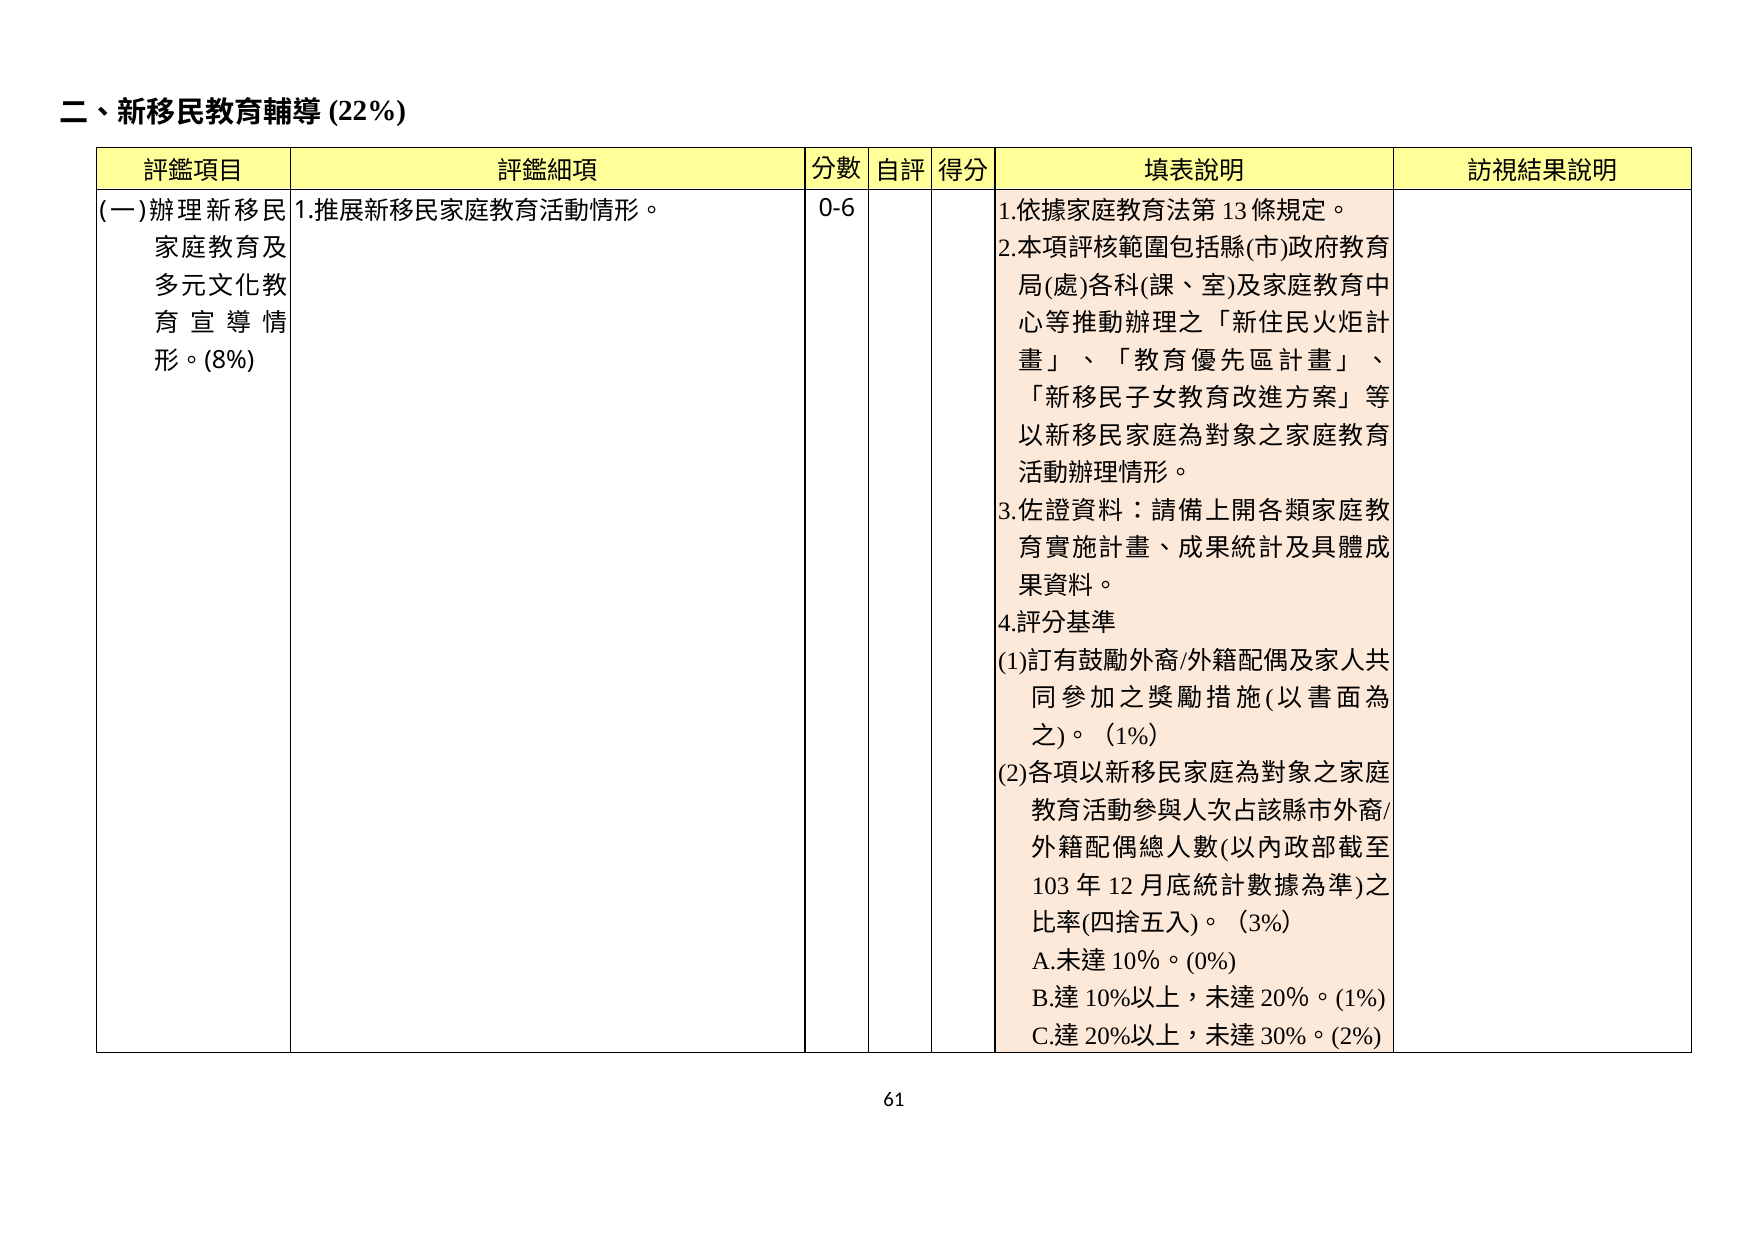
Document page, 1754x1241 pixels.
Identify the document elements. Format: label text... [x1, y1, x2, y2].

table_header 自評 [869, 148, 931, 188]
table_cell 0-6 [806, 190, 868, 1052]
table_header 得分 [932, 148, 994, 188]
text 二、新移民教育輔導 (22%) [59, 72, 1728, 147]
table_header 訪視結果說明 [1394, 148, 1691, 188]
table_cell [932, 190, 994, 1052]
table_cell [996, 190, 1393, 1052]
table_cell [1394, 190, 1691, 1052]
table_header 評鑑細項 [291, 148, 804, 188]
table_header 分數 [806, 148, 868, 188]
table_cell [869, 190, 931, 1052]
table_header 填表說明 [996, 148, 1393, 188]
table_cell 1.推展新移民家庭教育活動情形。 [291, 190, 804, 1052]
table_header 評鑑項目 [97, 148, 290, 188]
table_cell (一)辦理新移民家庭教育及多元文化教育宣導情形。(8%) [97, 190, 290, 1052]
